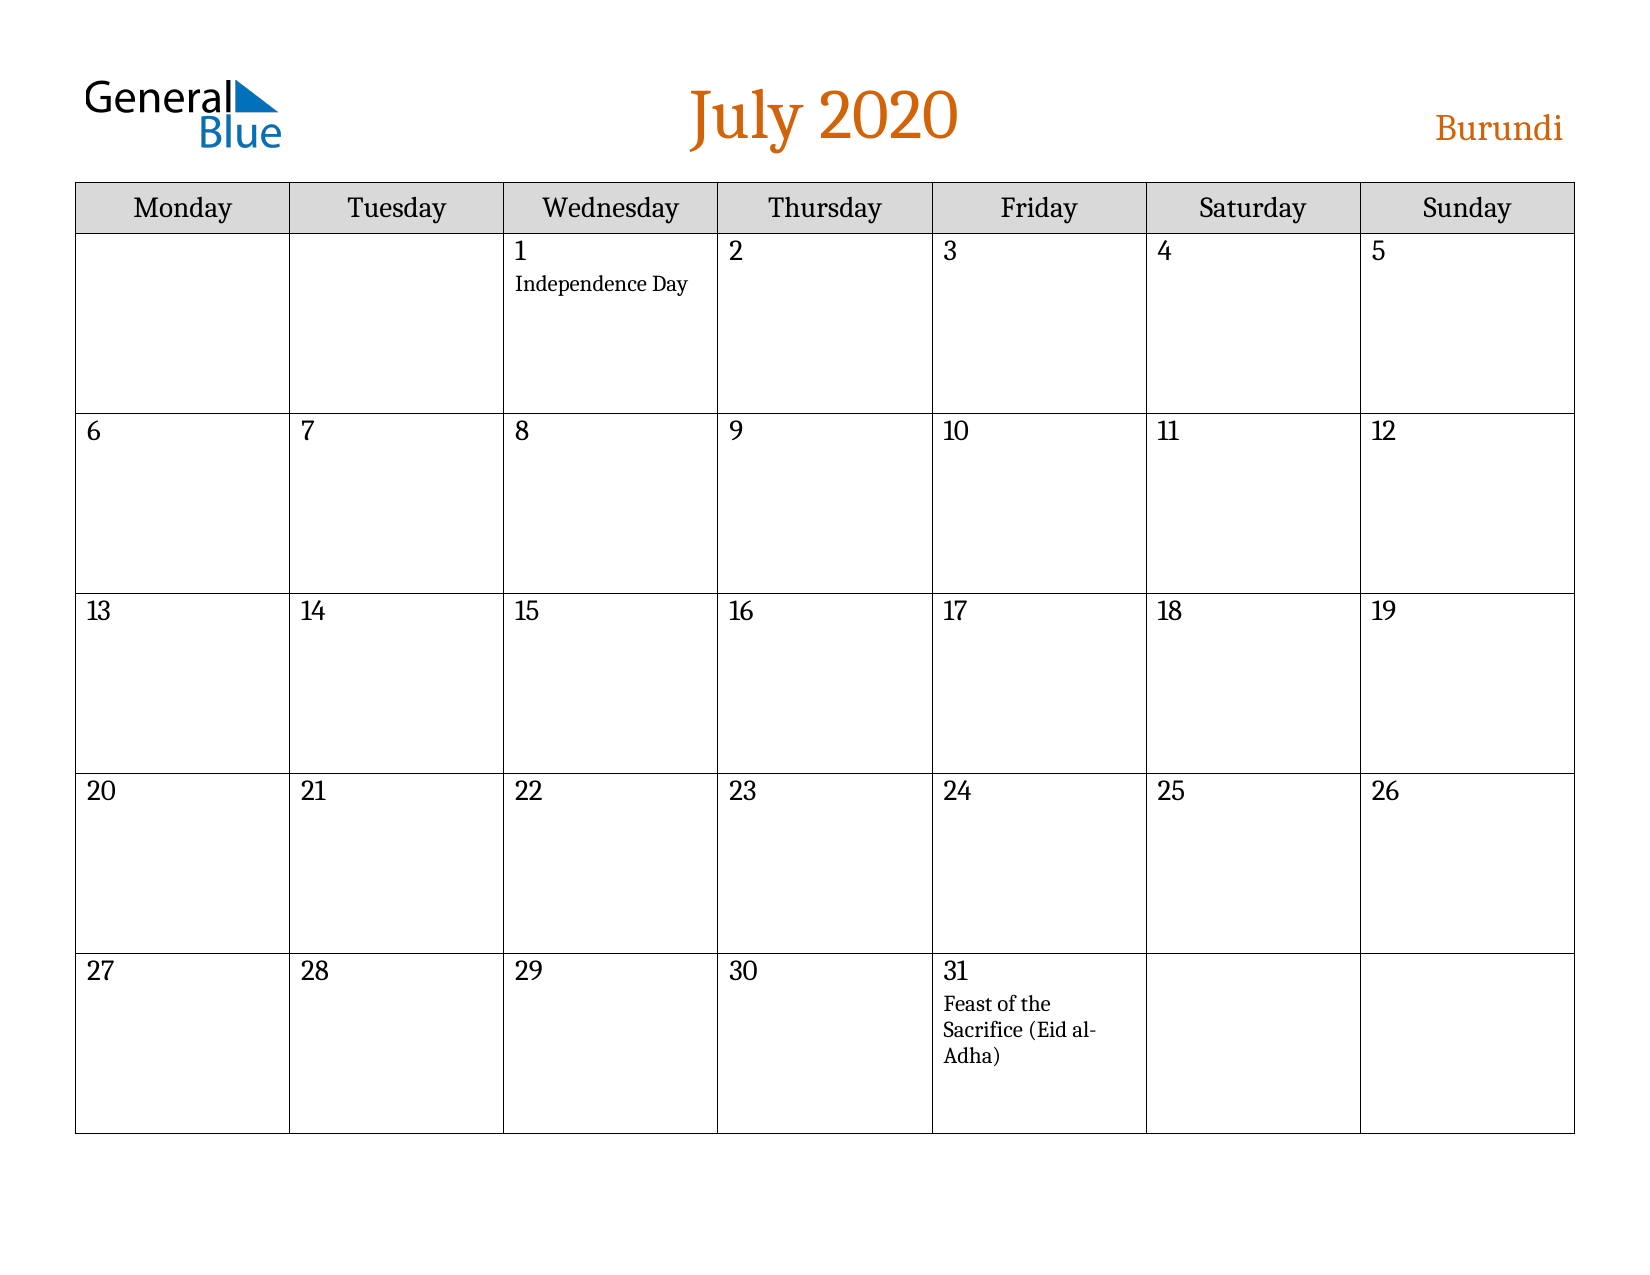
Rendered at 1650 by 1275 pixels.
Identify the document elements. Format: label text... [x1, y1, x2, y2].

table_cell [1147, 810, 1360, 953]
table_cell [504, 990, 717, 1133]
table_cell [290, 270, 503, 413]
table_cell Friday [933, 183, 1146, 233]
table_cell [290, 630, 503, 773]
table_cell [1147, 954, 1360, 990]
table_cell 15 [504, 594, 717, 630]
table_cell 5 [1361, 234, 1574, 270]
table_cell 29 [504, 954, 717, 990]
table_cell Saturday [1147, 183, 1360, 233]
table_cell 22 [504, 774, 717, 810]
table_cell Monday [76, 183, 289, 233]
table_cell [1361, 954, 1574, 990]
table_cell [933, 270, 1146, 413]
table_cell 9 [718, 414, 932, 450]
table_cell [933, 630, 1146, 773]
table_cell [76, 450, 289, 593]
table_cell 27 [76, 954, 289, 990]
table_header July 2020 [504, 75, 1146, 182]
table_cell Wednesday [504, 183, 717, 233]
table_cell 23 [718, 774, 932, 810]
table_cell [718, 450, 932, 593]
table_cell 16 [718, 594, 932, 630]
table_cell 19 [1361, 594, 1574, 630]
table_cell [290, 234, 503, 270]
table_cell [1361, 630, 1574, 773]
table_cell [290, 810, 503, 953]
table_cell [718, 810, 932, 953]
table_cell [933, 810, 1146, 953]
table_cell 1 [504, 234, 717, 270]
table_cell Independence Day [504, 270, 717, 413]
table_cell [1147, 270, 1360, 413]
table_cell 14 [290, 594, 503, 630]
table_cell [718, 990, 932, 1133]
table_cell [1361, 270, 1574, 413]
table_cell 13 [76, 594, 289, 630]
table_cell [1147, 450, 1360, 593]
table_cell 6 [76, 414, 289, 450]
table_cell 21 [290, 774, 503, 810]
table_cell [1361, 990, 1574, 1133]
table_cell Sunday [1361, 183, 1574, 233]
table_cell [1361, 810, 1574, 953]
table_cell 8 [504, 414, 717, 450]
table_cell 17 [933, 594, 1146, 630]
table_cell 2 [718, 234, 932, 270]
table_cell 3 [933, 234, 1146, 270]
table_header [76, 75, 503, 182]
table_cell [1361, 450, 1574, 593]
table_cell 7 [290, 414, 503, 450]
table_cell [504, 450, 717, 593]
table_cell 25 [1147, 774, 1360, 810]
table_cell 28 [290, 954, 503, 990]
table_cell [76, 234, 289, 270]
table_cell 20 [76, 774, 289, 810]
table_cell 18 [1147, 594, 1360, 630]
table_cell [290, 450, 503, 593]
table_cell [933, 450, 1146, 593]
table_header Burundi [1146, 75, 1574, 182]
table_cell 10 [933, 414, 1146, 450]
table_cell [76, 630, 289, 773]
table_cell 30 [718, 954, 932, 990]
table_cell [1147, 630, 1360, 773]
table_cell 4 [1147, 234, 1360, 270]
table_cell [718, 270, 932, 413]
table_cell [1147, 990, 1360, 1133]
table_cell 11 [1147, 414, 1360, 450]
table_cell Thursday [718, 183, 932, 233]
table_cell Feast of the Sacrifice (Eid al-Adha) [933, 990, 1146, 1133]
table_cell [290, 990, 503, 1133]
picture [86, 80, 281, 148]
table_cell 26 [1361, 774, 1574, 810]
table_cell [76, 990, 289, 1133]
table_cell 12 [1361, 414, 1574, 450]
table_cell [76, 810, 289, 953]
table_cell Tuesday [290, 183, 503, 233]
table_cell [718, 630, 932, 773]
table_cell [76, 270, 289, 413]
table_cell 24 [933, 774, 1146, 810]
table_cell 31 [933, 954, 1146, 990]
table_cell [504, 630, 717, 773]
table_cell [504, 810, 717, 953]
